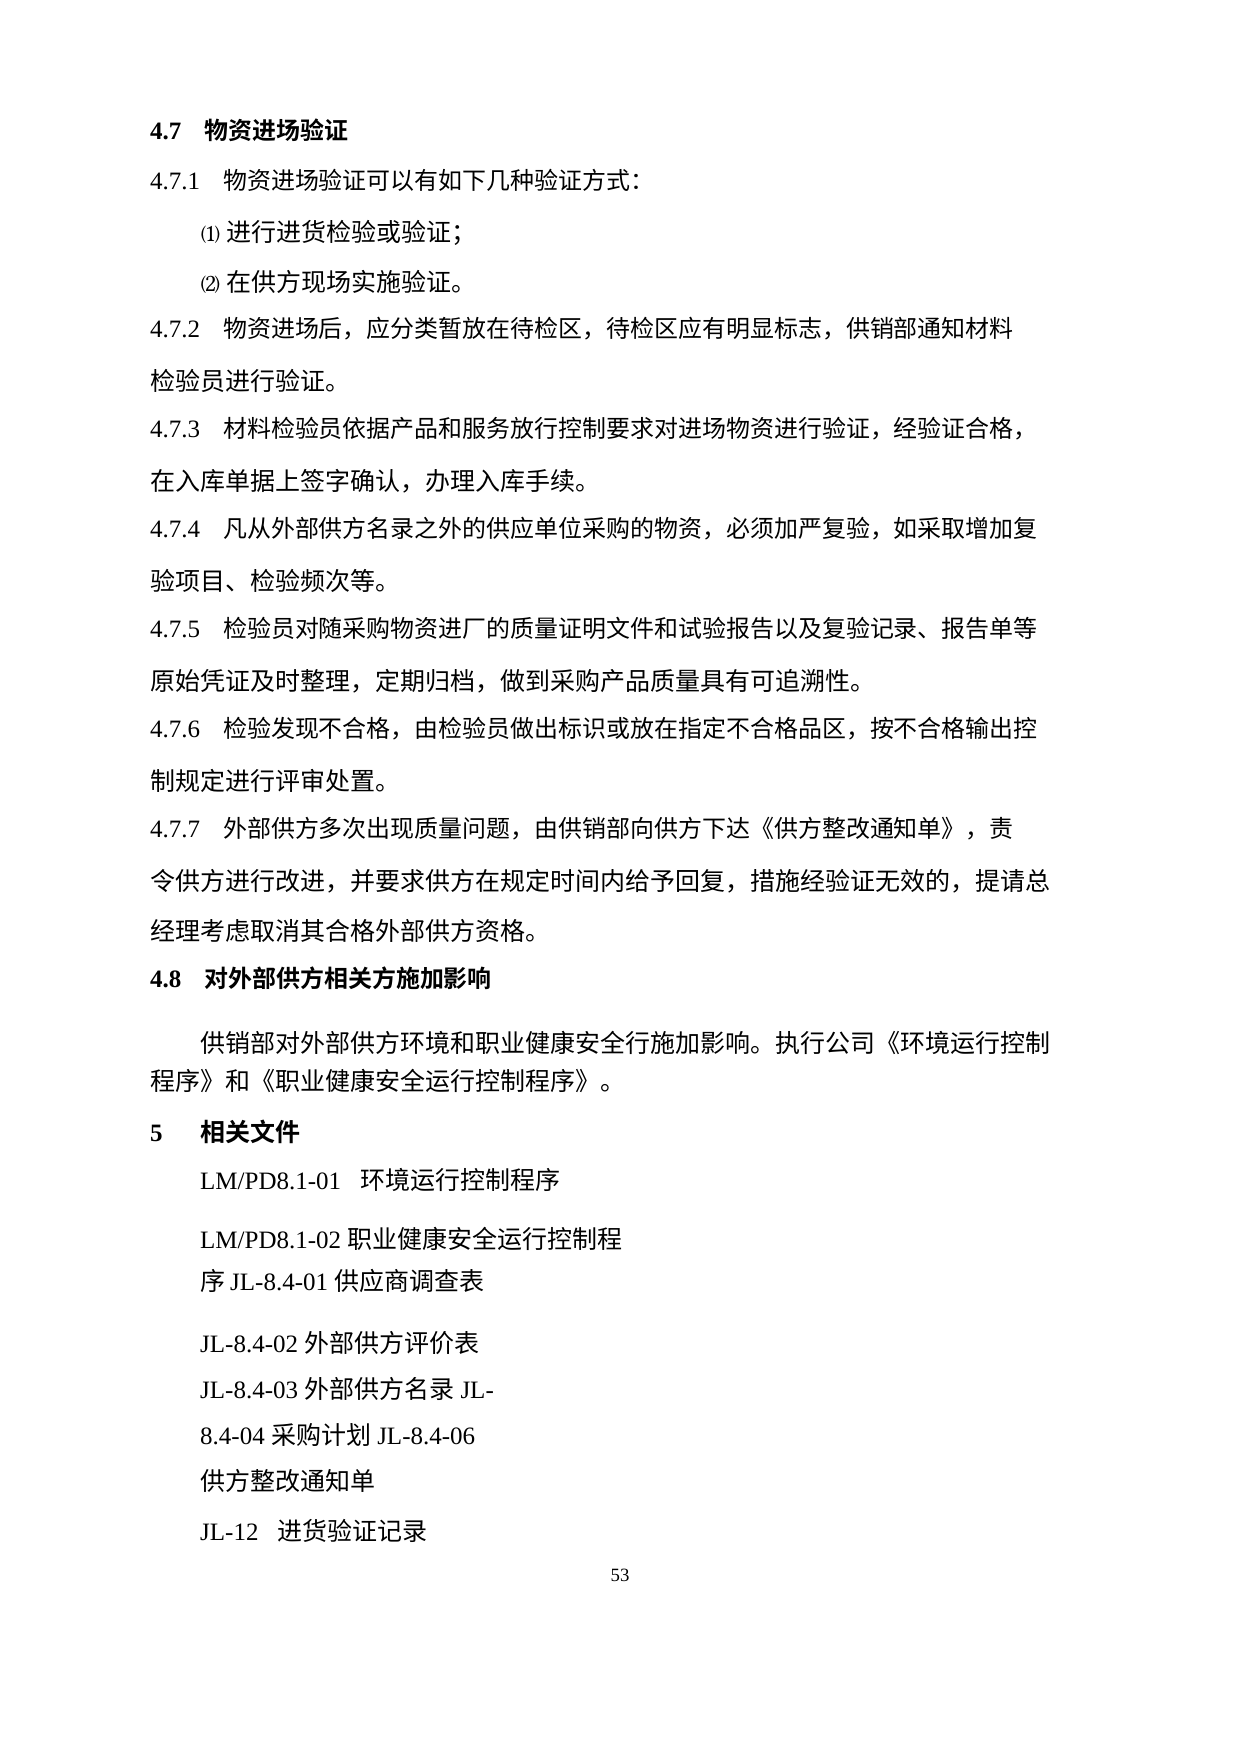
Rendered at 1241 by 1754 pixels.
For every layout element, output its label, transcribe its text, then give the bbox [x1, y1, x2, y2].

text 4.7.7 外部供方多次出现质量问题，由供销部向供方下达《供方整改通知单》，责 [150, 813, 1110, 844]
text 供销部对外部供方环境和职业健康安全行施加影响。执行公司《环境运行控制程序》和《职业健康安全运行控制程序》。 [150, 1023, 1050, 1098]
text 检验员进行验证。 [150, 367, 1110, 396]
text ⑴进行进货检验或验证； [200, 218, 1110, 247]
text 4.7.2 物资进场后，应分类暂放在待检区，待检区应有明显标志，供销部通知材料 [150, 312, 1110, 343]
text JL-12 进货验证记录 [200, 1516, 1110, 1546]
text 4.8 对外部供方相关方施加影响 [150, 962, 1110, 994]
text 4.7.4 凡从外部供方名录之外的供应单位采购的物资，必须加严复验，如采取增加复 [150, 512, 1110, 544]
text 4.7.1 物资进场验证可以有如下几种验证方式： [150, 165, 1110, 196]
text LM/PD8.1-02 职业健康安全运行控制程序JL-8.4-01 供应商调查表 [200, 1215, 644, 1299]
text 原始凭证及时整理，定期归档，做到采购产品质量具有可追溯性。 [150, 668, 1110, 696]
text 制规定进行评审处置。 [150, 768, 1110, 796]
text 4.7.3 材料检验员依据产品和服务放行控制要求对进场物资进行验证，经验证合格， [150, 412, 1110, 444]
text 经理考虑取消其合格外部供方资格。 [150, 918, 1110, 947]
text 验项目、检验频次等。 [150, 568, 1110, 596]
text 4.7 物资进场验证 [150, 114, 1110, 146]
text JL-8.4-02 外部供方评价表 JL-8.4-03 外部供方名录 JL-8.4-04 采购计划 JL-8.4-06 供方整改通知单 [200, 1316, 498, 1499]
text 在入库单据上签字确认，办理入库手续。 [150, 468, 1110, 496]
text 4.7.5 检验员对随采购物资进厂的质量证明文件和试验报告以及复验记录、报告单等 [150, 612, 1110, 644]
text 4.7.6 检验发现不合格，由检验员做出标识或放在指定不合格品区，按不合格输出控 [150, 713, 1110, 744]
text ⑵在供方现场实施验证。 [200, 268, 1110, 297]
text 令供方进行改进，并要求供方在规定时间内给予回复，措施经验证无效的，提请总 [150, 868, 1110, 897]
text LM/PD8.1-01 环境运行控制程序 [200, 1165, 1110, 1196]
list 相关文件 [150, 1117, 1110, 1147]
text 53 [150, 1564, 1089, 1586]
